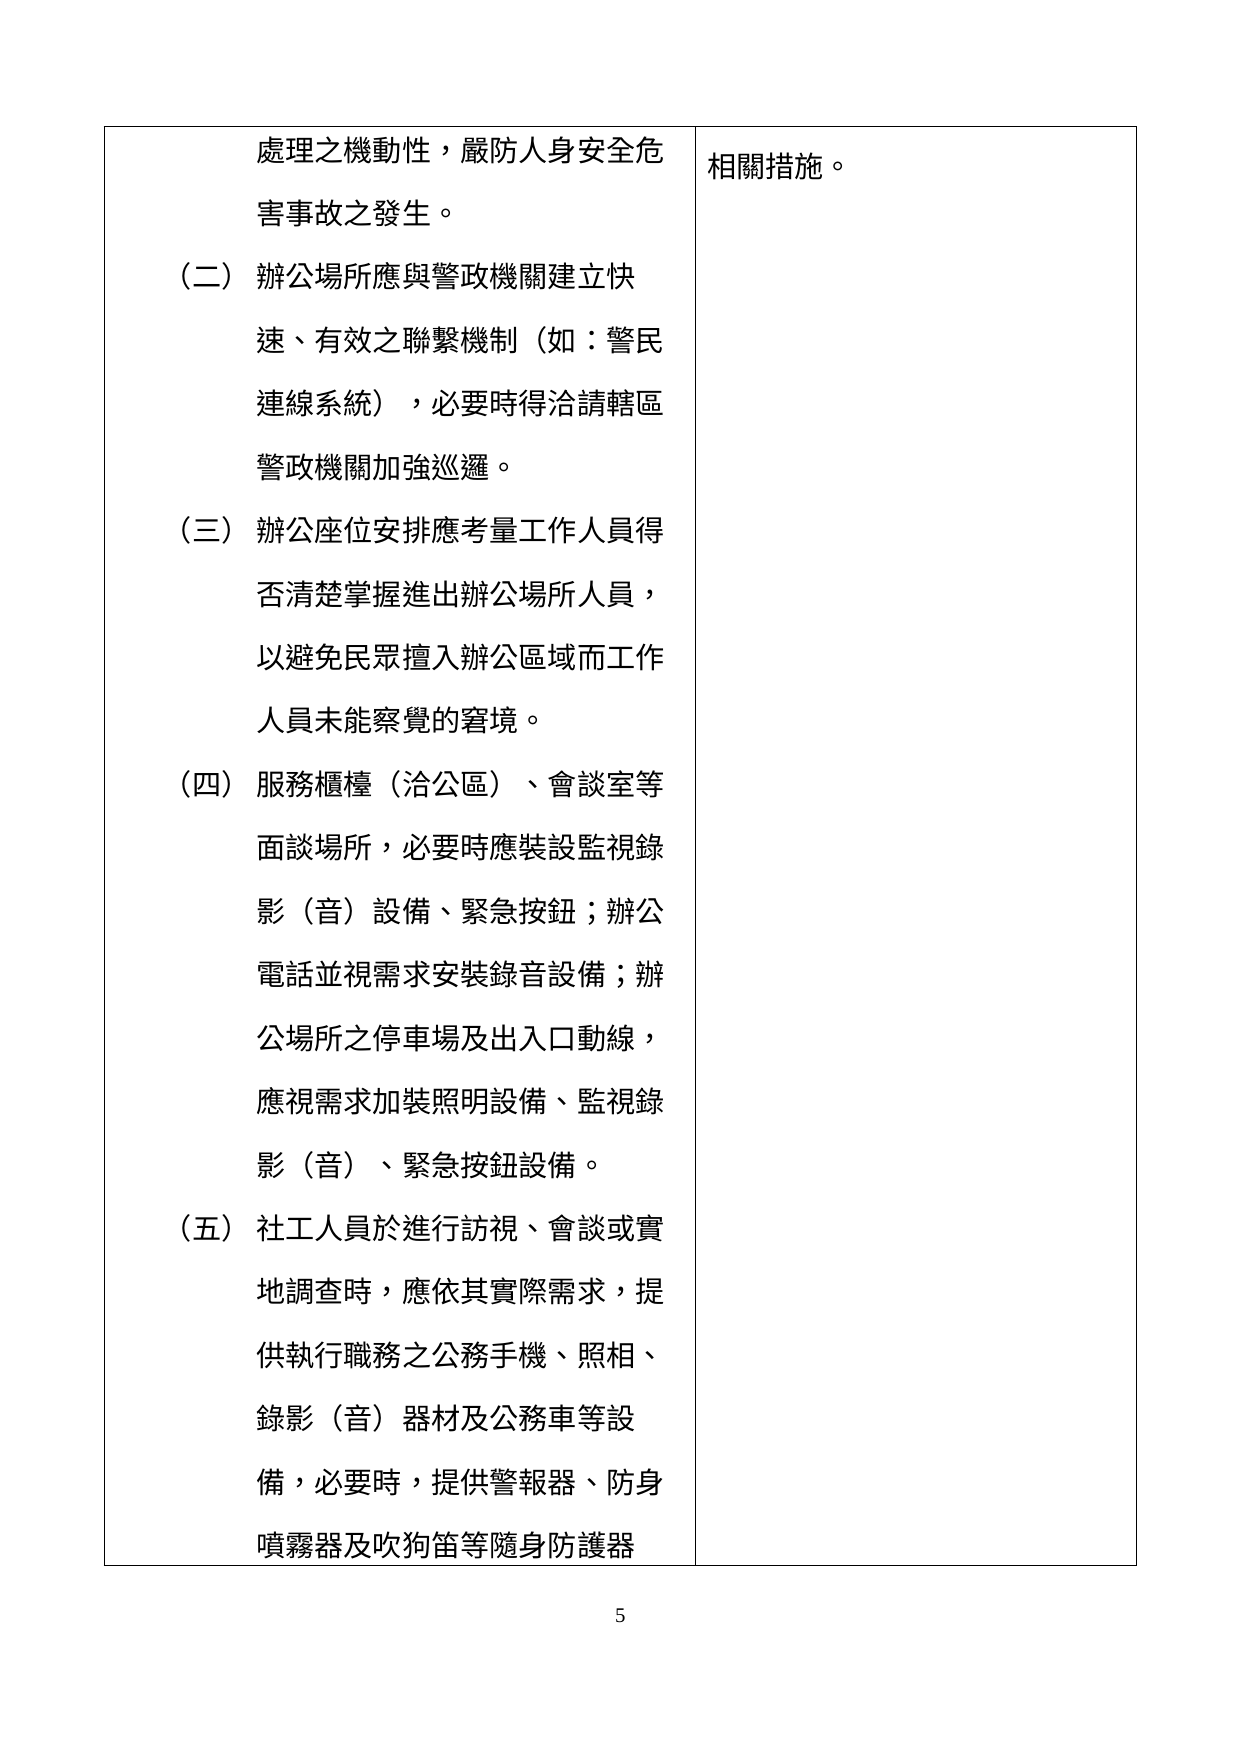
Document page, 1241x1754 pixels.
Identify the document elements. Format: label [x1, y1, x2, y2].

table_cell [696, 127, 1136, 1565]
table_cell [105, 127, 695, 1565]
